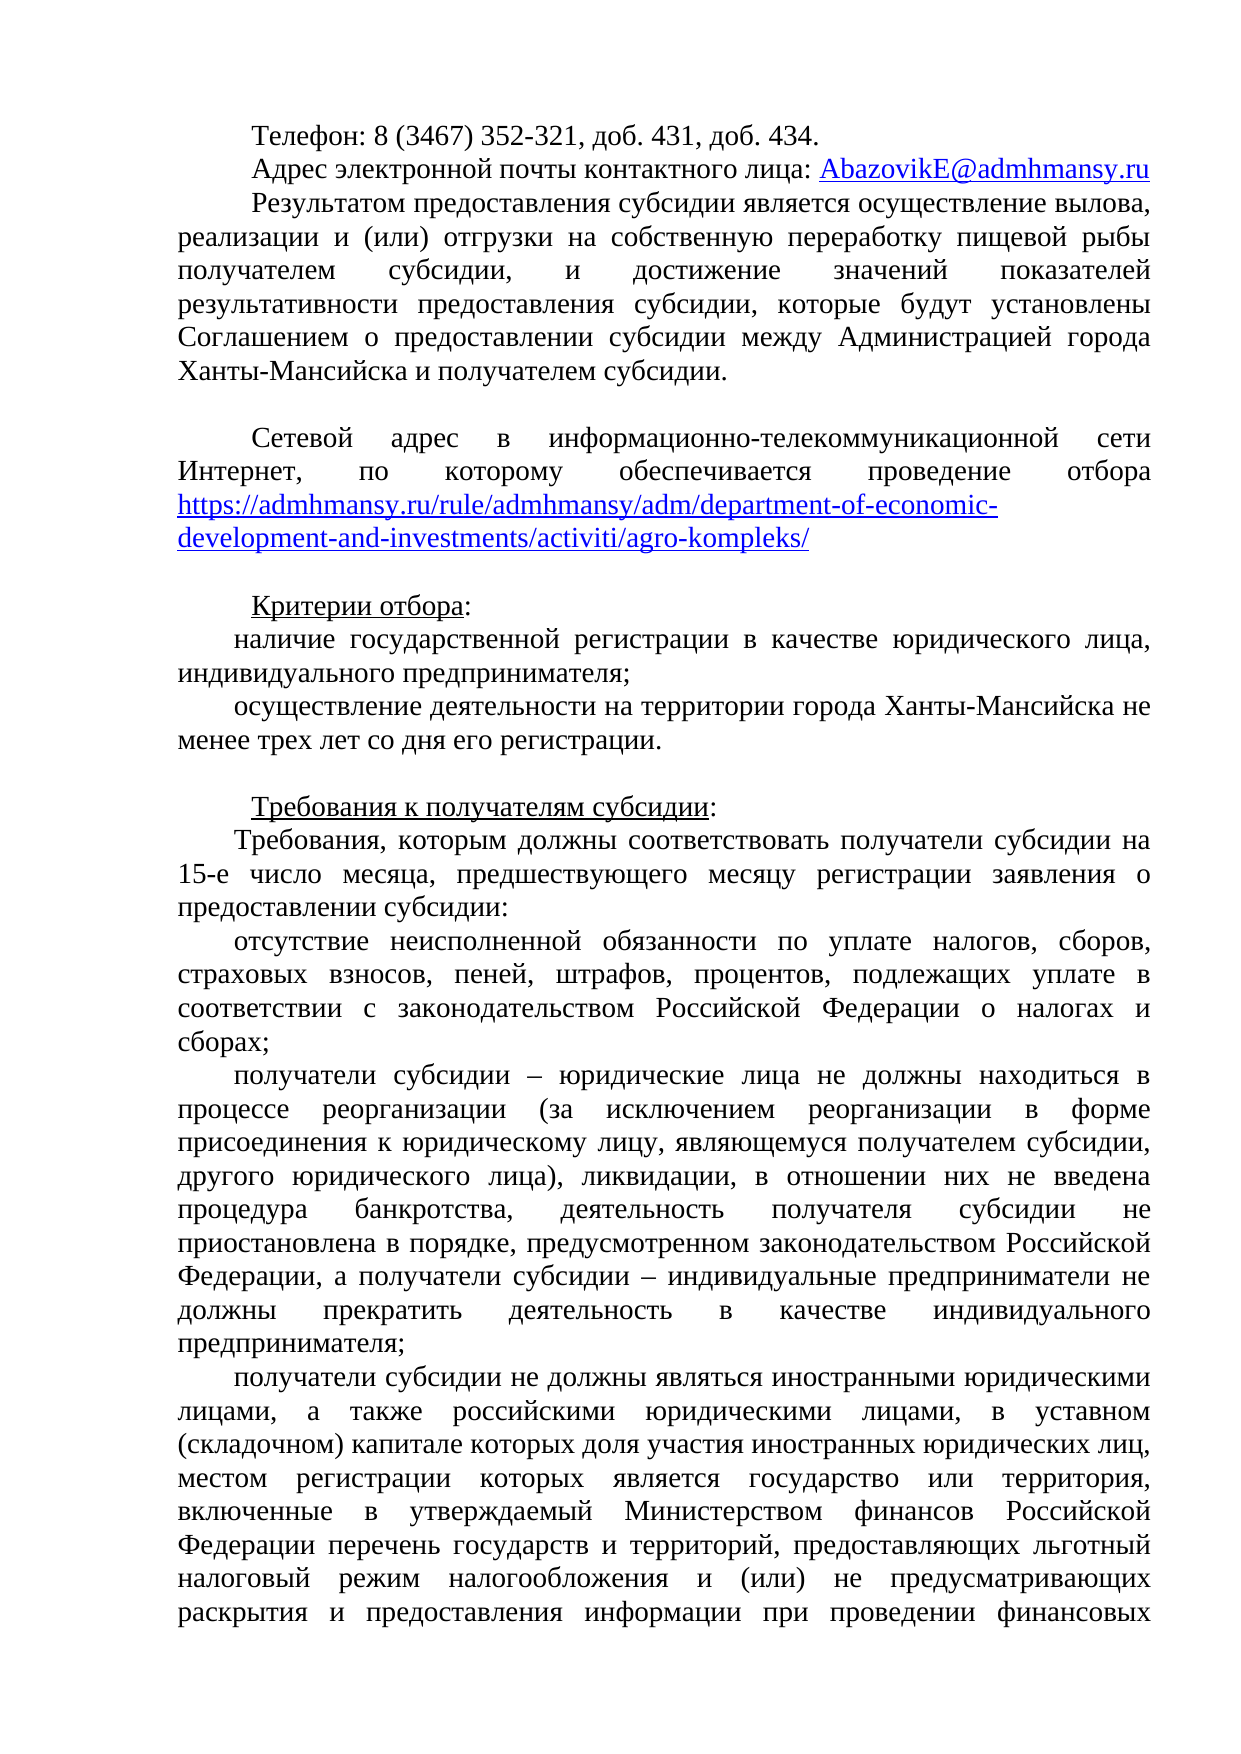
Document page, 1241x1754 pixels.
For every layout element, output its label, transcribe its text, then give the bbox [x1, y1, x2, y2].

text Требования, которым должны соответствовать получатели субсидии на 15-е число месяца, предшествующего месяцу регистрации заявления о предоставлении субсидии: [177, 822, 1152, 923]
text Результатом предоставления субсидии является осуществление вылова, реализации и (или) отгрузки на собственную переработку пищевой рыбы получателем субсидии, и достижение значений показателей результативности предоставления субсидии, которые будут установлены Соглашением о предоставлении субсидии между Администрацией города Ханты-Мансийска и получателем субсидии. [177, 185, 1152, 386]
text Требования к получателям субсидии: [177, 789, 1152, 822]
text отсутствие неисполненной обязанности по уплате налогов, сборов, страховых взносов, пеней, штрафов, процентов, подлежащих уплате в соответствии с законодательством Российской Федерации о налогах и сборах; [177, 923, 1152, 1057]
text Критерии отбора: [177, 588, 1152, 621]
text Телефон: 8 (3467) 352-321, доб. 431, доб. 434. [177, 118, 1152, 152]
text получатели субсидии – юридические лица не должны находиться в процессе реорганизации (за исключением реорганизации в форме присоединения к юридическому лицу, являющемуся получателем субсидии, другого юридического лица), ликвидации, в отношении них не введена процедура банкротства, деятельность получателя субсидии не приостановлена в порядке, предусмотренном законодательством Российской Федерации, а получатели субсидии – индивидуальные предприниматели не должны прекратить деятельность в качестве индивидуального предпринимателя; [177, 1057, 1152, 1359]
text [177, 1359, 1152, 1627]
text Сетевой адрес в информационно-телекоммуникационной сети Интернет, по которому обеспечивается проведение отбора https://admhmansy.ru/rule/admhmansy/adm/department-of-economic-development-and-investments/activiti/agro-kompleks/ [177, 420, 1152, 554]
text наличие государственной регистрации в качестве юридического лица, индивидуального предпринимателя; [177, 621, 1152, 688]
text осуществление деятельности на территории города Ханты-Мансийска не менее трех лет со дня его регистрации. [177, 688, 1152, 755]
text Адрес электронной почты контактного лица: AbazovikE@admhmansy.ru [177, 152, 1152, 185]
